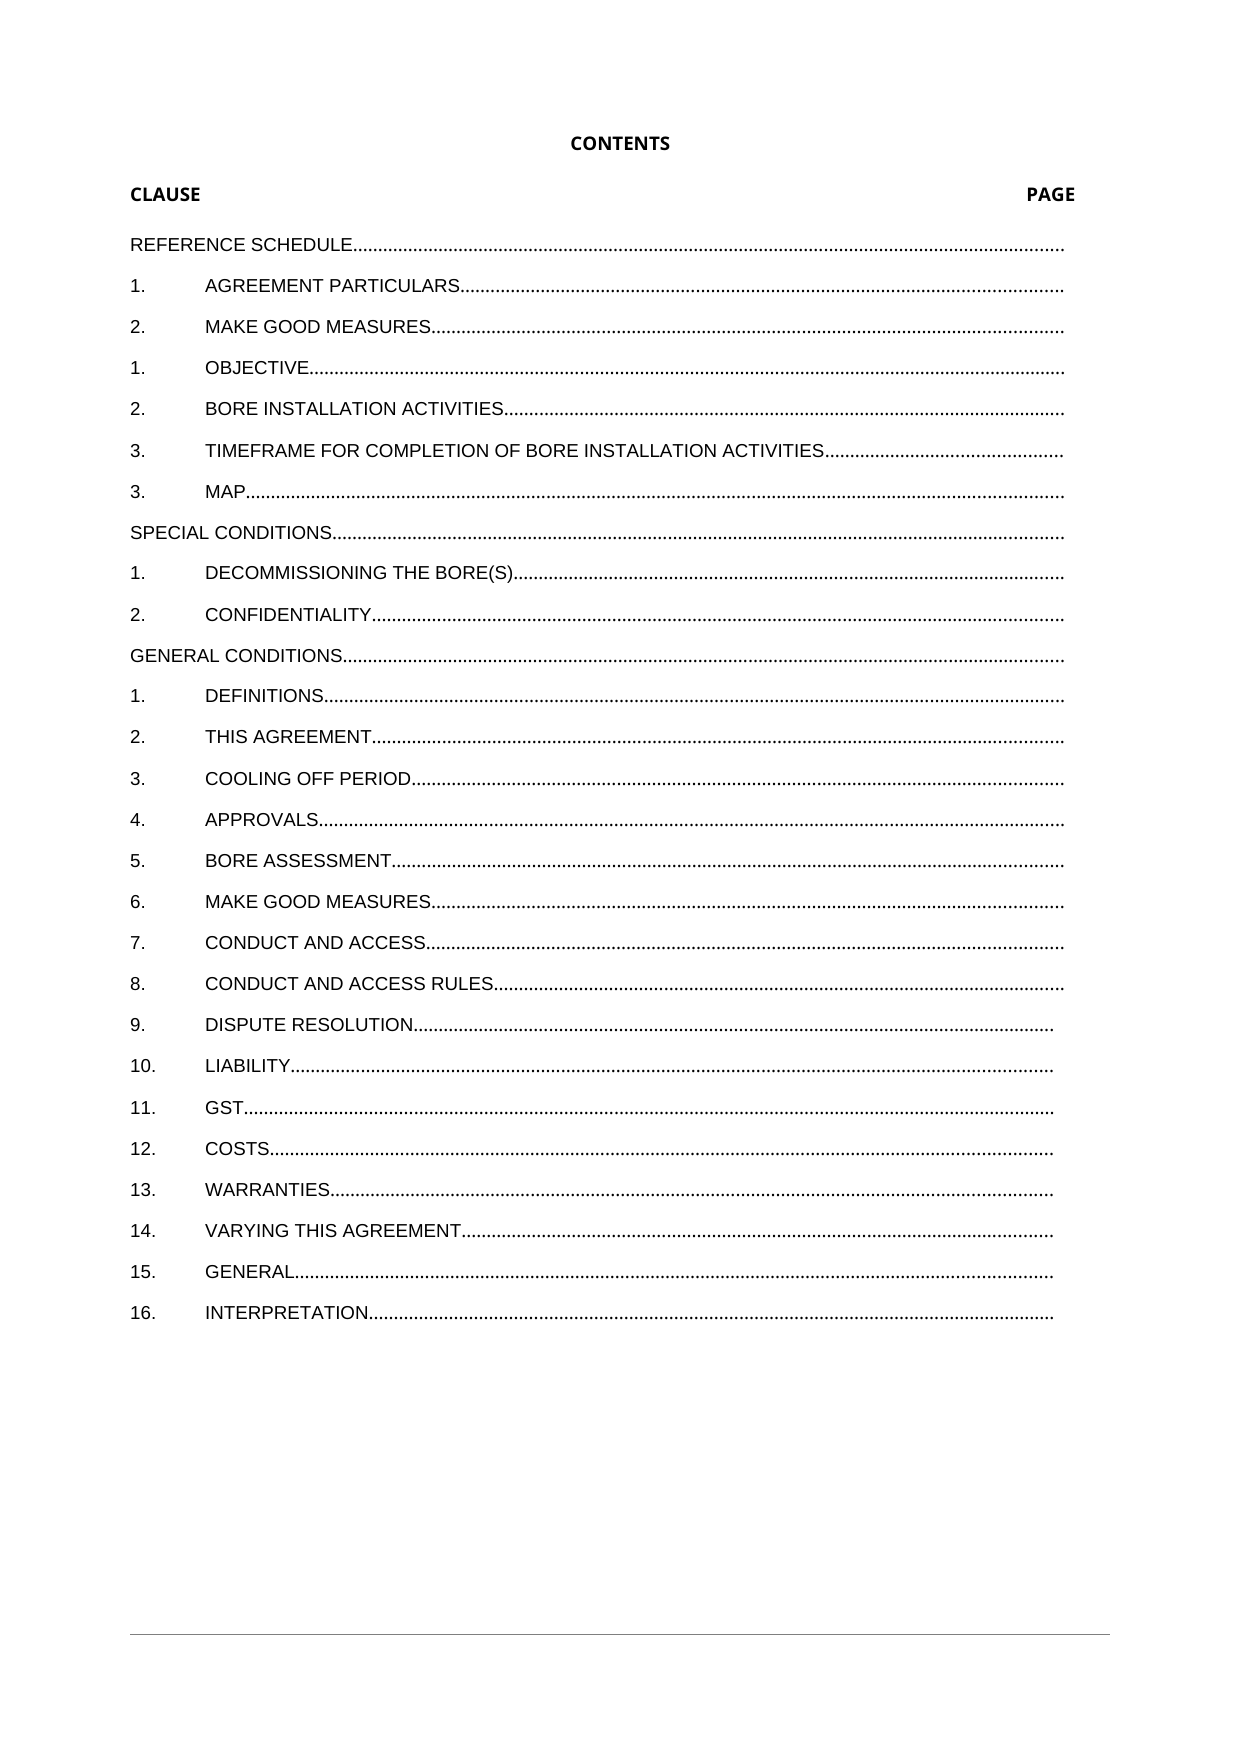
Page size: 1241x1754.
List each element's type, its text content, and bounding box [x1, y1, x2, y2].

text 1. Agreement particulars 1 [130, 272, 1051, 298]
text 10. Liability 11 [130, 1053, 1051, 1078]
text 9. dispute resolution 10 [130, 1012, 1051, 1037]
text 15. General 12 [130, 1258, 1051, 1284]
text 13. Warranties 11 [130, 1176, 1051, 1202]
text 8. Conduct and access rules 9 [130, 971, 1051, 996]
text 2. Bore Installation Activities 2 [130, 396, 1051, 421]
text CLAUSE PAGE [130, 181, 1110, 206]
text 5. Bore Assessment 9 [130, 847, 1051, 873]
text 1. decommissioning the bore(s) 6 [130, 560, 1051, 585]
text 12. Costs 11 [130, 1135, 1051, 1161]
text 3. Timeframe for Completion of Bore Installation Activities 4 [130, 437, 1051, 462]
text 1. Definitions 7 [130, 682, 1051, 708]
text SPECIAL CONDITIONS 6 [130, 519, 1051, 545]
text 11. GST 11 [130, 1094, 1051, 1119]
text 14. varying this agreement 12 [130, 1217, 1051, 1243]
text 1. Objective 2 [130, 354, 1051, 380]
text 2. THIS Agreement 8 [130, 724, 1051, 749]
text 3. Map 5 [130, 478, 1051, 503]
text 7. Conduct and Access 9 [130, 929, 1051, 955]
text 2. CONFIDENTIALITY 6 [130, 601, 1051, 626]
text 6. Make Good Measures 9 [130, 888, 1051, 914]
text 4. Approvals 9 [130, 806, 1051, 831]
text 2. Make Good Measures 2 [130, 313, 1051, 339]
text CONTENTS [130, 130, 1110, 155]
text REFERENCE SCHEDuLE 1 [130, 232, 1051, 257]
text 3. Cooling Off Period 8 [130, 765, 1051, 790]
text GENERAL CONDITIONS 7 [130, 642, 1051, 667]
text 16. Interpretation 12 [130, 1300, 1051, 1325]
